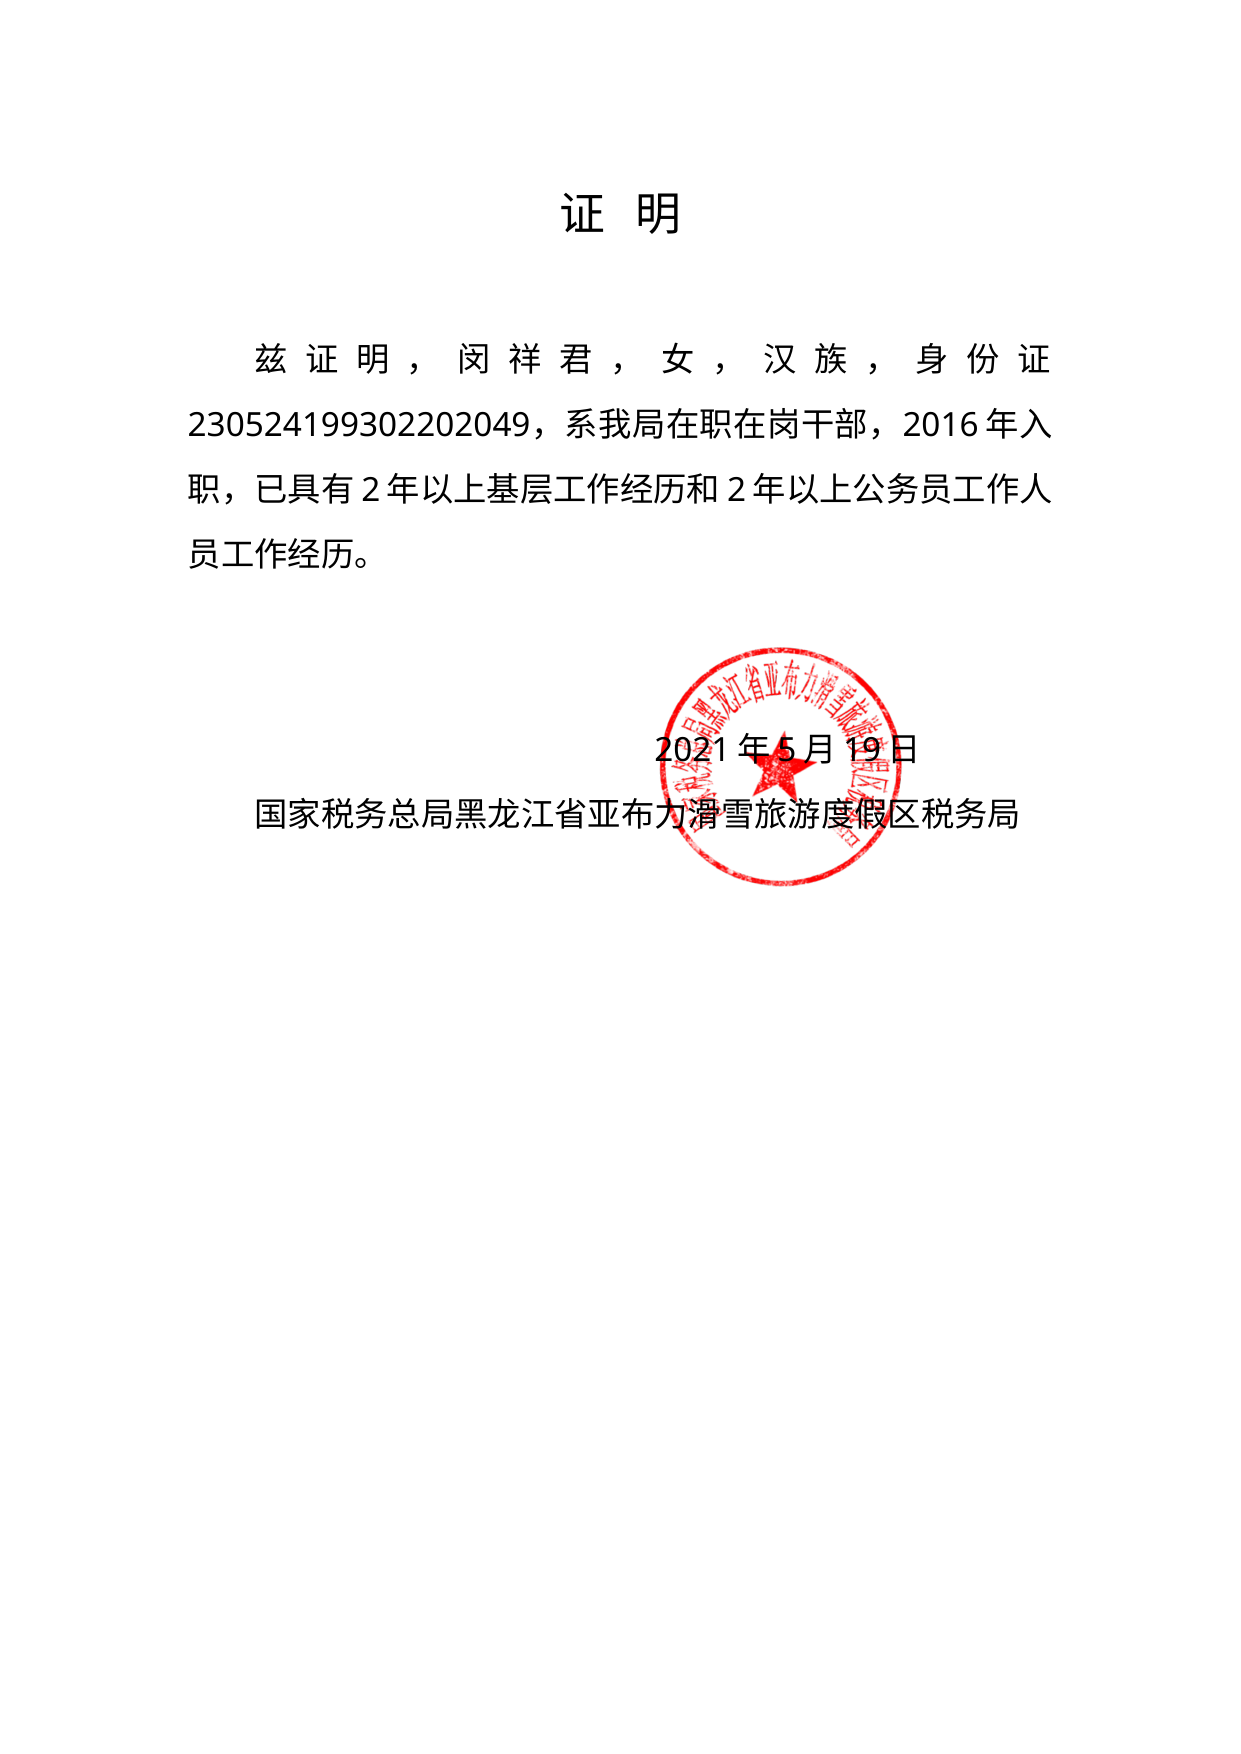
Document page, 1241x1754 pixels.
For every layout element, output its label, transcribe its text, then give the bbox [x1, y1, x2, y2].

text 国家税务总局黑龙江省亚布力滑雪旅游度假区税务局 [187, 779, 1053, 844]
text 2021年5月19日 [187, 714, 1053, 779]
picture [615, 844, 932, 938]
text 兹证明，闵祥君，女，汉族，身份证230524199302202049，系我局在职在岗干部，2016年入职，已具有2年以上基层工作经历和2年以上公务员工作人员工作经历。 [187, 324, 1053, 584]
picture [638, 591, 959, 714]
text 证 明 [187, 162, 1053, 259]
